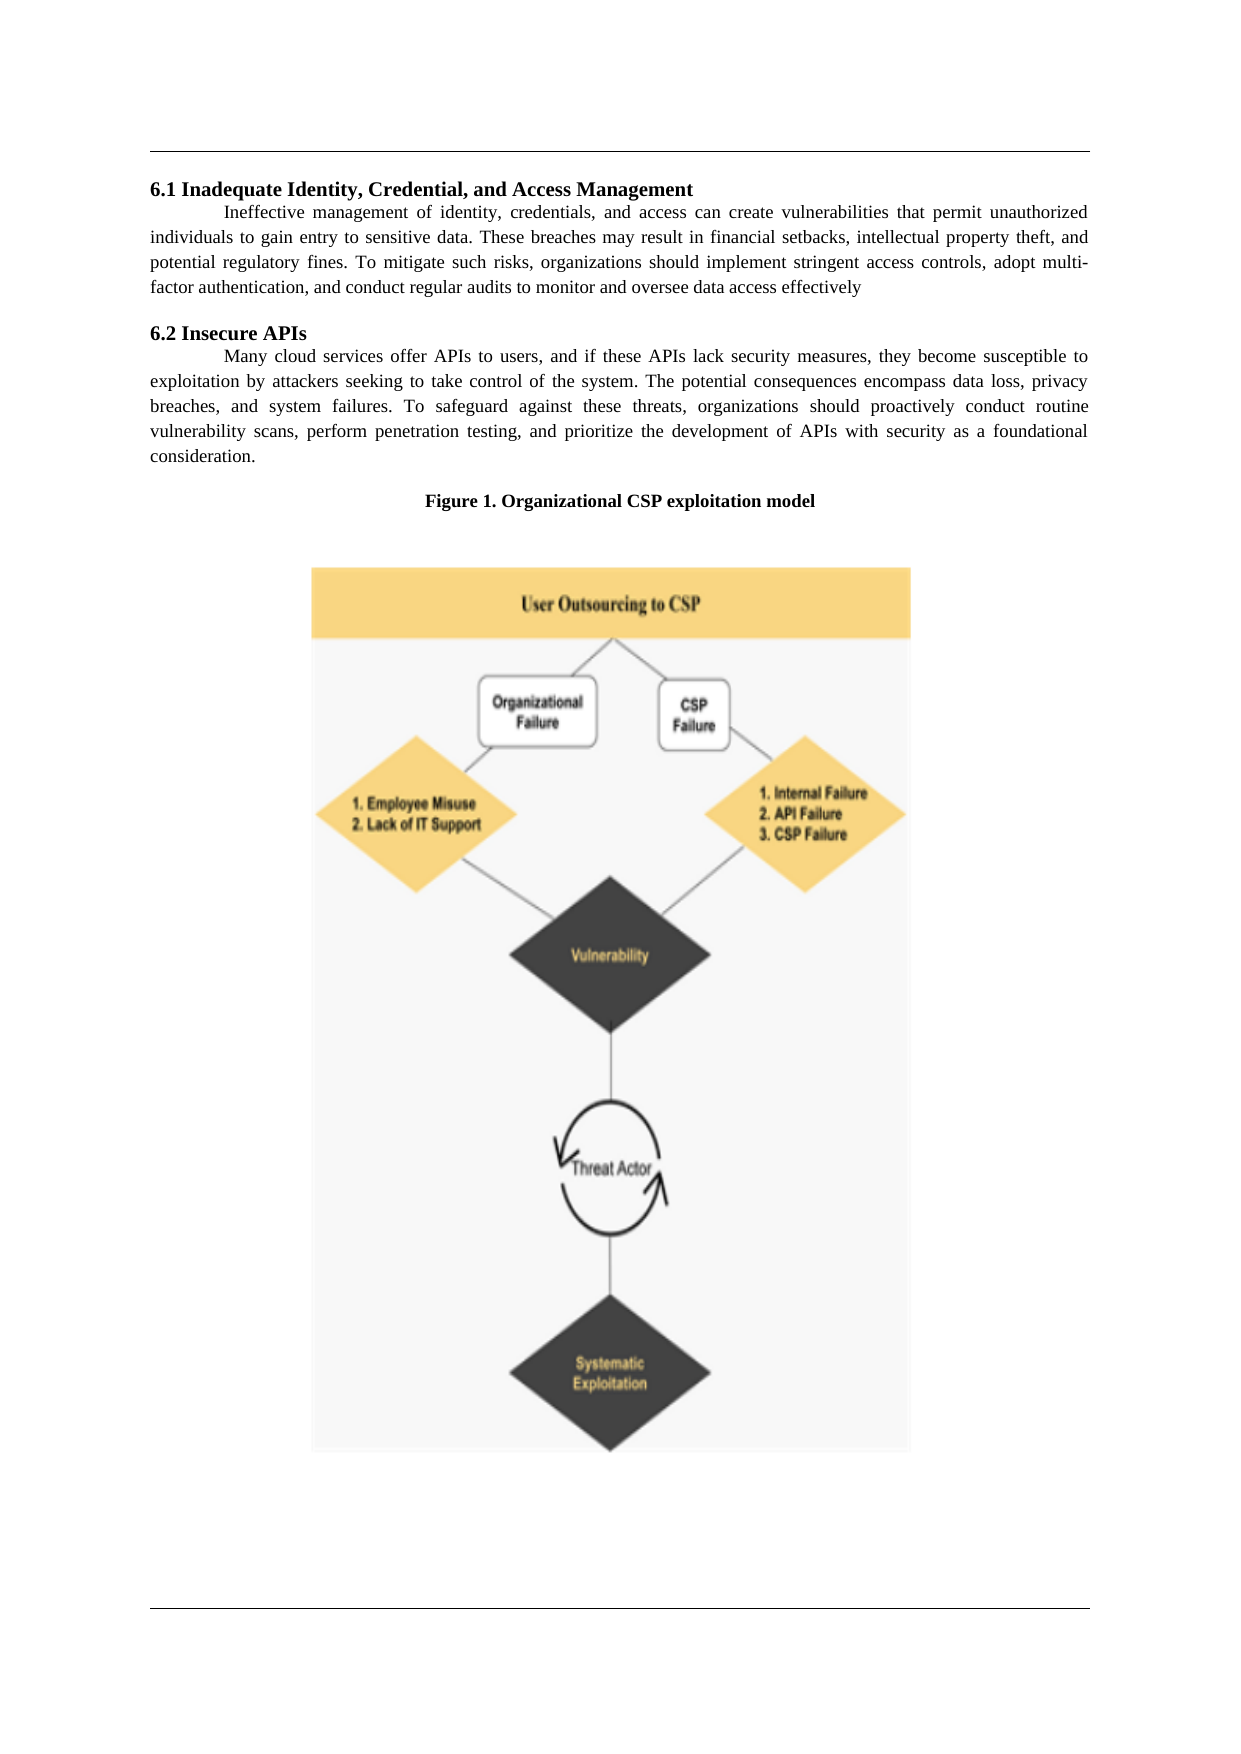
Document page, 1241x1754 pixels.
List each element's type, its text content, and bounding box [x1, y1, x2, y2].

text Many cloud services offer APIs to users, and if these APIs lack security measures, they become susceptible to exploitation by attackers seeking to take control of the system. The potential consequences encompass data loss, privacy breaches, and system failures. To safeguard against these threats, organizations should proactively conduct routine vulnerability scans, perform penetration testing, and prioritize the development of APIs with security as a foundational consideration. [150, 345, 1090, 466]
text 6.2 Insecure APIs [150, 321, 1090, 345]
picture [293, 535, 947, 1465]
text Figure 1. Organizational CSP exploitation model [150, 490, 1090, 512]
text 6.1 Inadequate Identity, Credential, and Access Management [150, 177, 1090, 201]
text Ineffective management of identity, credentials, and access can create vulnerabilities that permit unauthorized individuals to gain entry to sensitive data. These breaches may result in financial setbacks, intellectual property theft, and potential regulatory fines. To mitigate such risks, organizations should implement stringent access controls, adopt multi-factor authentication, and conduct regular audits to monitor and oversee data access effectively [150, 201, 1090, 297]
